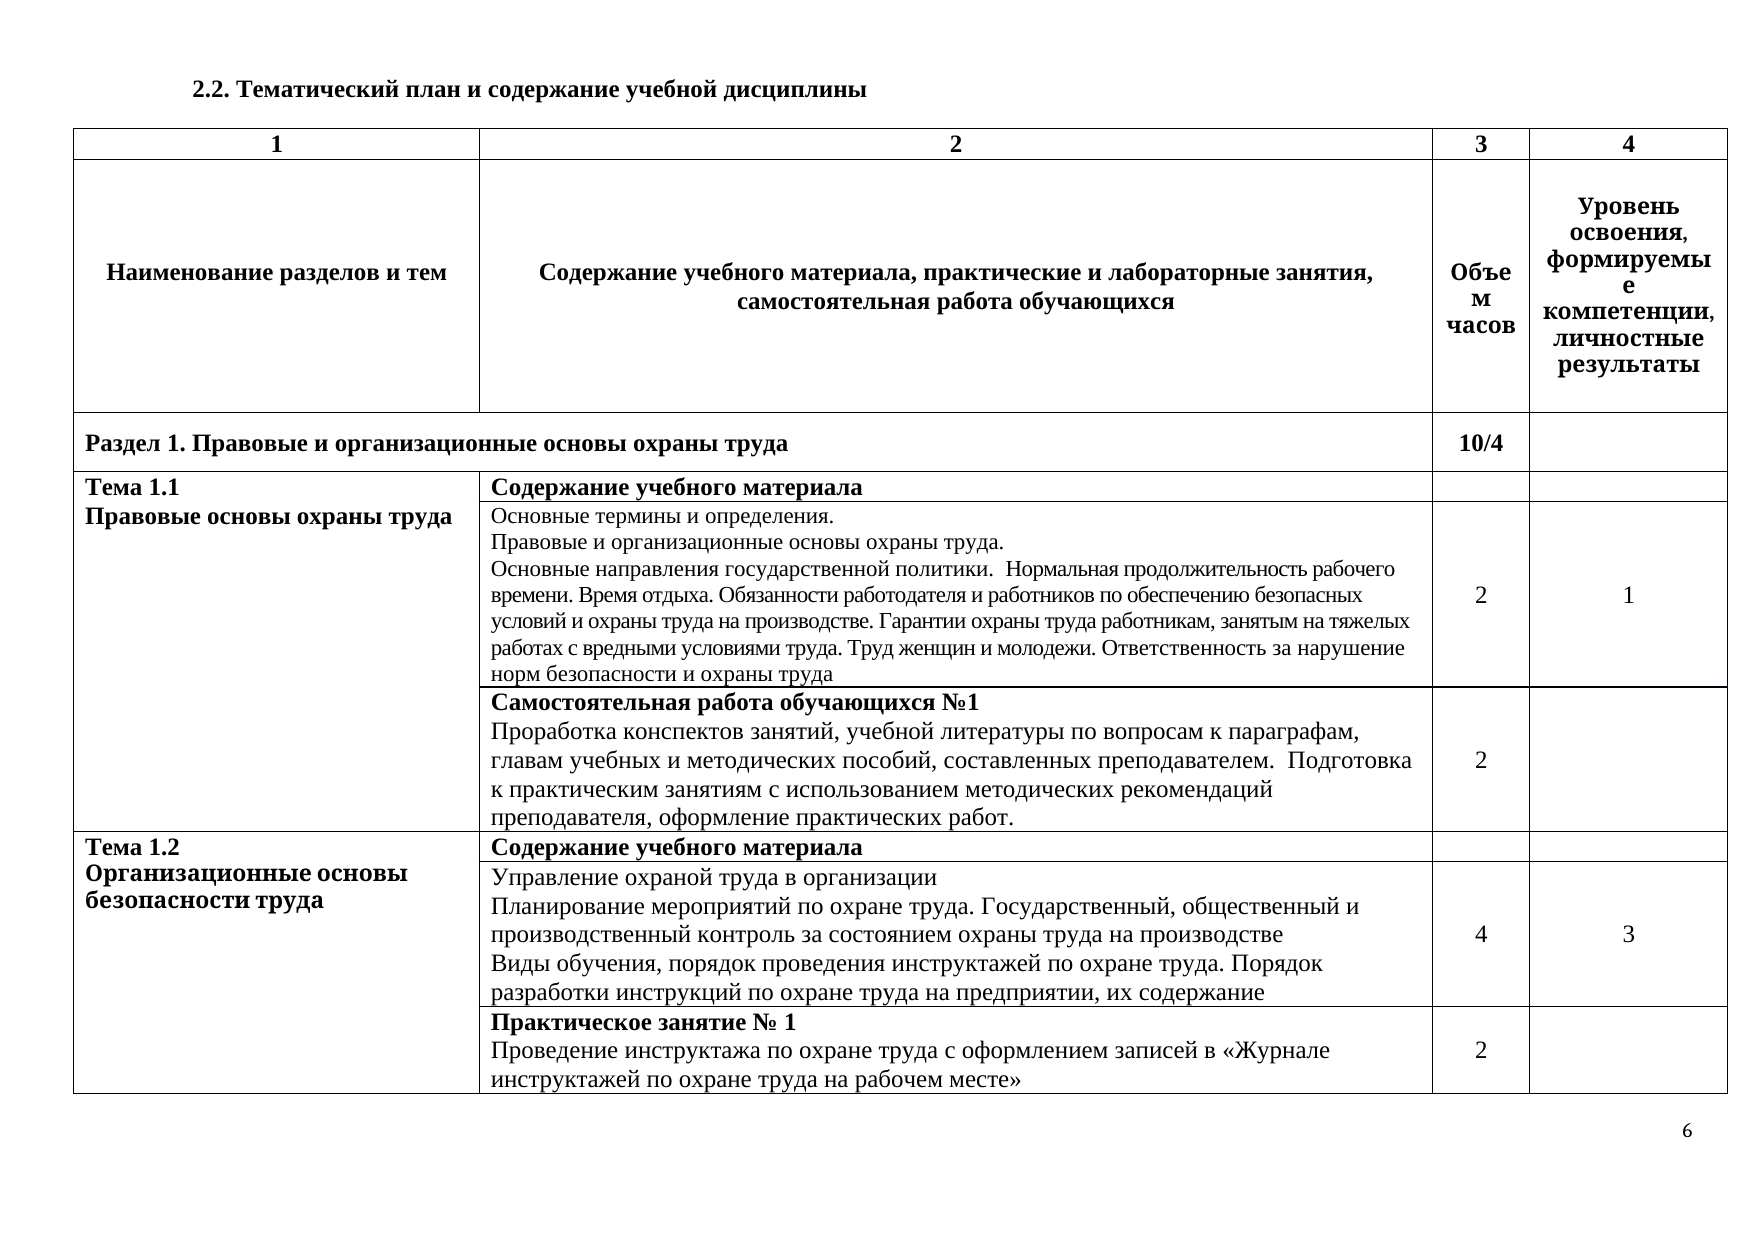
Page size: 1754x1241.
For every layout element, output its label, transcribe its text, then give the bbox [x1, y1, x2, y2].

table_cell 2 [1433, 1007, 1529, 1093]
text 2.2. Тематический план и содержание учебной дисциплины [118, 74, 1692, 103]
table_cell Уровень освоения, формируемые компетенции, личностные результаты [1530, 160, 1727, 412]
table_cell Управление охраной труда в организации Планирование мероприятий по охране труда. Государственный, общественный и производственный контроль за состоянием охраны труда на производстве Виды обучения, порядок проведения инструктажей по охране труда. Порядок разработки инструкций по охране труда на предприятии, их содержание [480, 862, 1432, 1006]
table_cell [1433, 832, 1529, 861]
table_header 4 [1530, 129, 1727, 159]
table_cell [1433, 472, 1529, 501]
table_cell Наименование разделов и тем [74, 160, 479, 412]
table_header 1 [74, 129, 479, 159]
table_cell [1530, 472, 1727, 501]
table_cell Самостоятельная работа обучающихся №1 Проработка конспектов занятий, учебной литературы по вопросам к параграфам, главам учебных и методических пособий, составленных преподавателем. Подготовка к практическим занятиям с использованием методических рекомендаций преподавателя, оформление практических работ. [480, 688, 1432, 831]
table_cell [1530, 413, 1727, 471]
table_cell Содержание учебного материала, практические и лабораторные занятия, самостоятельная работа обучающихся [480, 160, 1432, 412]
table_cell 10/4 [1433, 413, 1529, 471]
table_cell 3 [1530, 862, 1727, 1006]
table_cell [1530, 1007, 1727, 1093]
table_cell Тема 1.1 Правовые основы охраны труда [74, 472, 479, 831]
table_cell Содержание учебного материала [480, 472, 1432, 501]
table_cell Содержание учебного материала [480, 832, 1432, 861]
table_cell Объем часов [1433, 160, 1529, 412]
table_cell 4 [1433, 862, 1529, 1006]
table_header 3 [1433, 129, 1529, 159]
table_cell Раздел 1. Правовые и организационные основы охраны труда [74, 413, 1432, 471]
table_cell [1530, 832, 1727, 861]
table_header 2 [480, 129, 1432, 159]
table_cell Основные термины и определения. Правовые и организационные основы охраны труда. Основные направления государственной политики. Нормальная продолжительность рабочего времени. Время отдыха. Обязанности работодателя и работников по обеспечению безопасных условий и охраны труда на производстве. Гарантии охраны труда работникам, занятым на тяжелых работах с вредными условиями труда. Труд женщин и молодежи. Ответственность за нарушение норм безопасности и охраны труда [480, 502, 1432, 686]
table_cell Практическое занятие № 1 Проведение инструктажа по охране труда с оформлением записей в «Журнале инструктажей по охране труда на рабочем месте» [480, 1007, 1432, 1093]
table_cell [1530, 688, 1727, 831]
table_cell 1 [1530, 502, 1727, 686]
table_cell Тема 1.2 Организационные основы безопасности труда [74, 832, 479, 1093]
table_cell 2 [1433, 688, 1529, 831]
table_cell 2 [1433, 502, 1529, 686]
